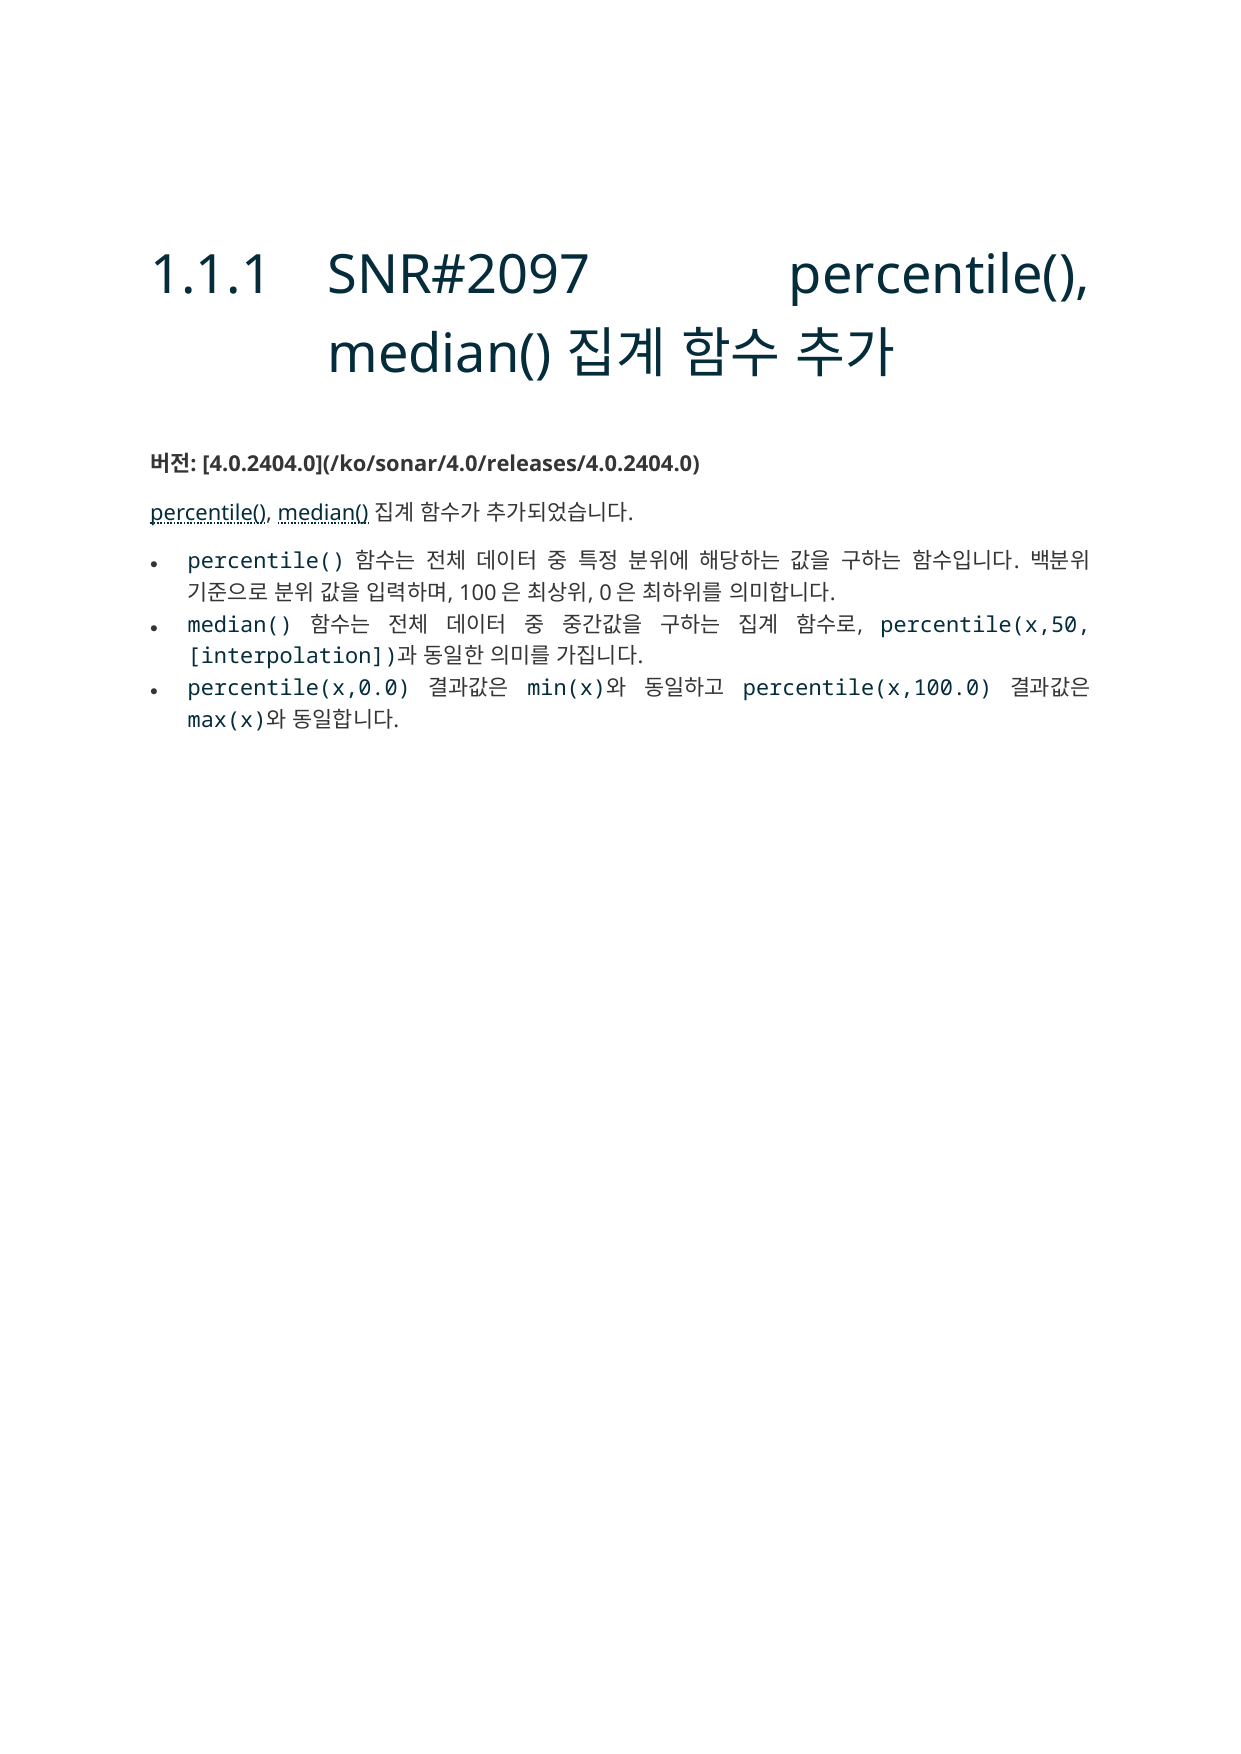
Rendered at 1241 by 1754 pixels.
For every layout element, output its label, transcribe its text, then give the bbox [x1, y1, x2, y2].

list median() 함수는 전체 데이터 중 중간값을 구하는 집계 함수로, percentile(x,50,[interpolation])과 동일한 의미를 가집니다. [150, 607, 1090, 670]
text percentile(), median() 집계 함수가 추가되었습니다. [150, 495, 1090, 526]
text 버전: [4.0.2404.0](/ko/sonar/4.0/releases/4.0.2404.0) [150, 446, 1090, 478]
list percentile(x,0.0) 결과값은 min(x)와 동일하고 percentile(x,100.0) 결과값은 max(x)와 동일합니다. [150, 670, 1090, 734]
subtitle SNR#2097 percentile(), median() 집계 함수 추가 [150, 236, 1090, 388]
list percentile() 함수는 전체 데이터 중 특정 분위에 해당하는 값을 구하는 함수입니다. 백분위 기준으로 분위 값을 입력하며, 100은 최상위, 0은 최하위를 의미합니다. [150, 543, 1090, 607]
